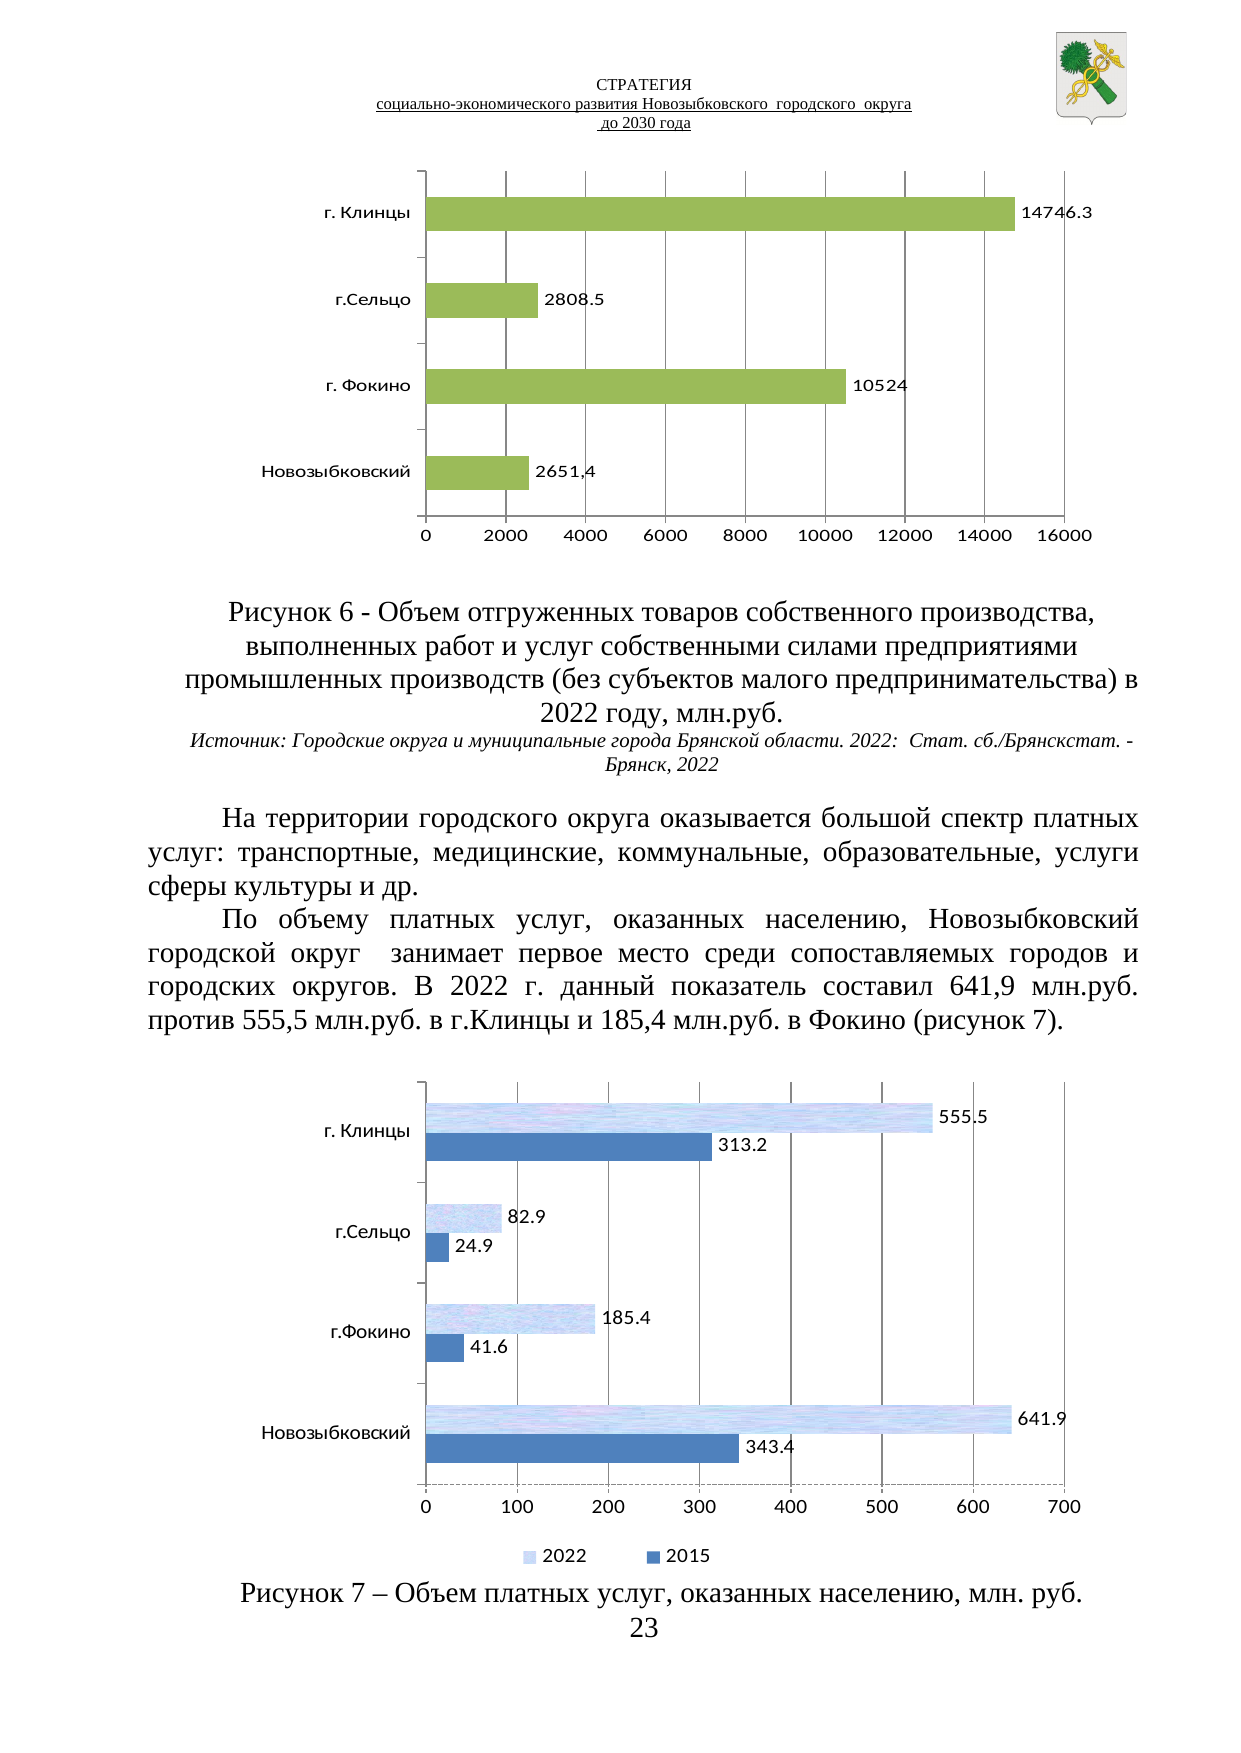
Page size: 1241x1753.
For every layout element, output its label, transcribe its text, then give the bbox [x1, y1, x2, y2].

picture [426, 1204, 502, 1233]
picture [1056, 32, 1127, 125]
picture [426, 1304, 596, 1334]
picture [426, 1103, 933, 1133]
picture [426, 1405, 1012, 1434]
text Рисунок 6 - Объем отгруженных товаров собственного производства, выполненных работ и услуг собственными силами предприятиями промышленных производств (без субъектов малого предпринимательства) в 2022 году, млн.руб. [183, 595, 1140, 728]
text Рисунок 7 – Объем платных услуг, оказанных населению, млн. руб. [183, 1576, 1140, 1609]
text Источник: Городские округа и муниципальные города Брянской области. 2022: Стат. сб./Брянскстат. - [183, 728, 1140, 752]
text Брянск, 2022 [183, 752, 1140, 776]
text На территории городского округа оказывается большой спектр платных услуг: транспортные, медицинские, коммунальные, образовательные, услуги сферы культуры и др. [148, 801, 1140, 901]
text По объему платных услуг, оказанных населению, Новозыбковский городской округ занимает первое место среди сопоставляемых городов и городских округов. В 2022 г. данный показатель составил 641,9 млн.руб. против 555,5 млн.руб. в г.Клинцы и 185,4 млн.руб. в Фокино (рисунок 7). [148, 901, 1140, 1035]
picture [523, 1551, 537, 1564]
